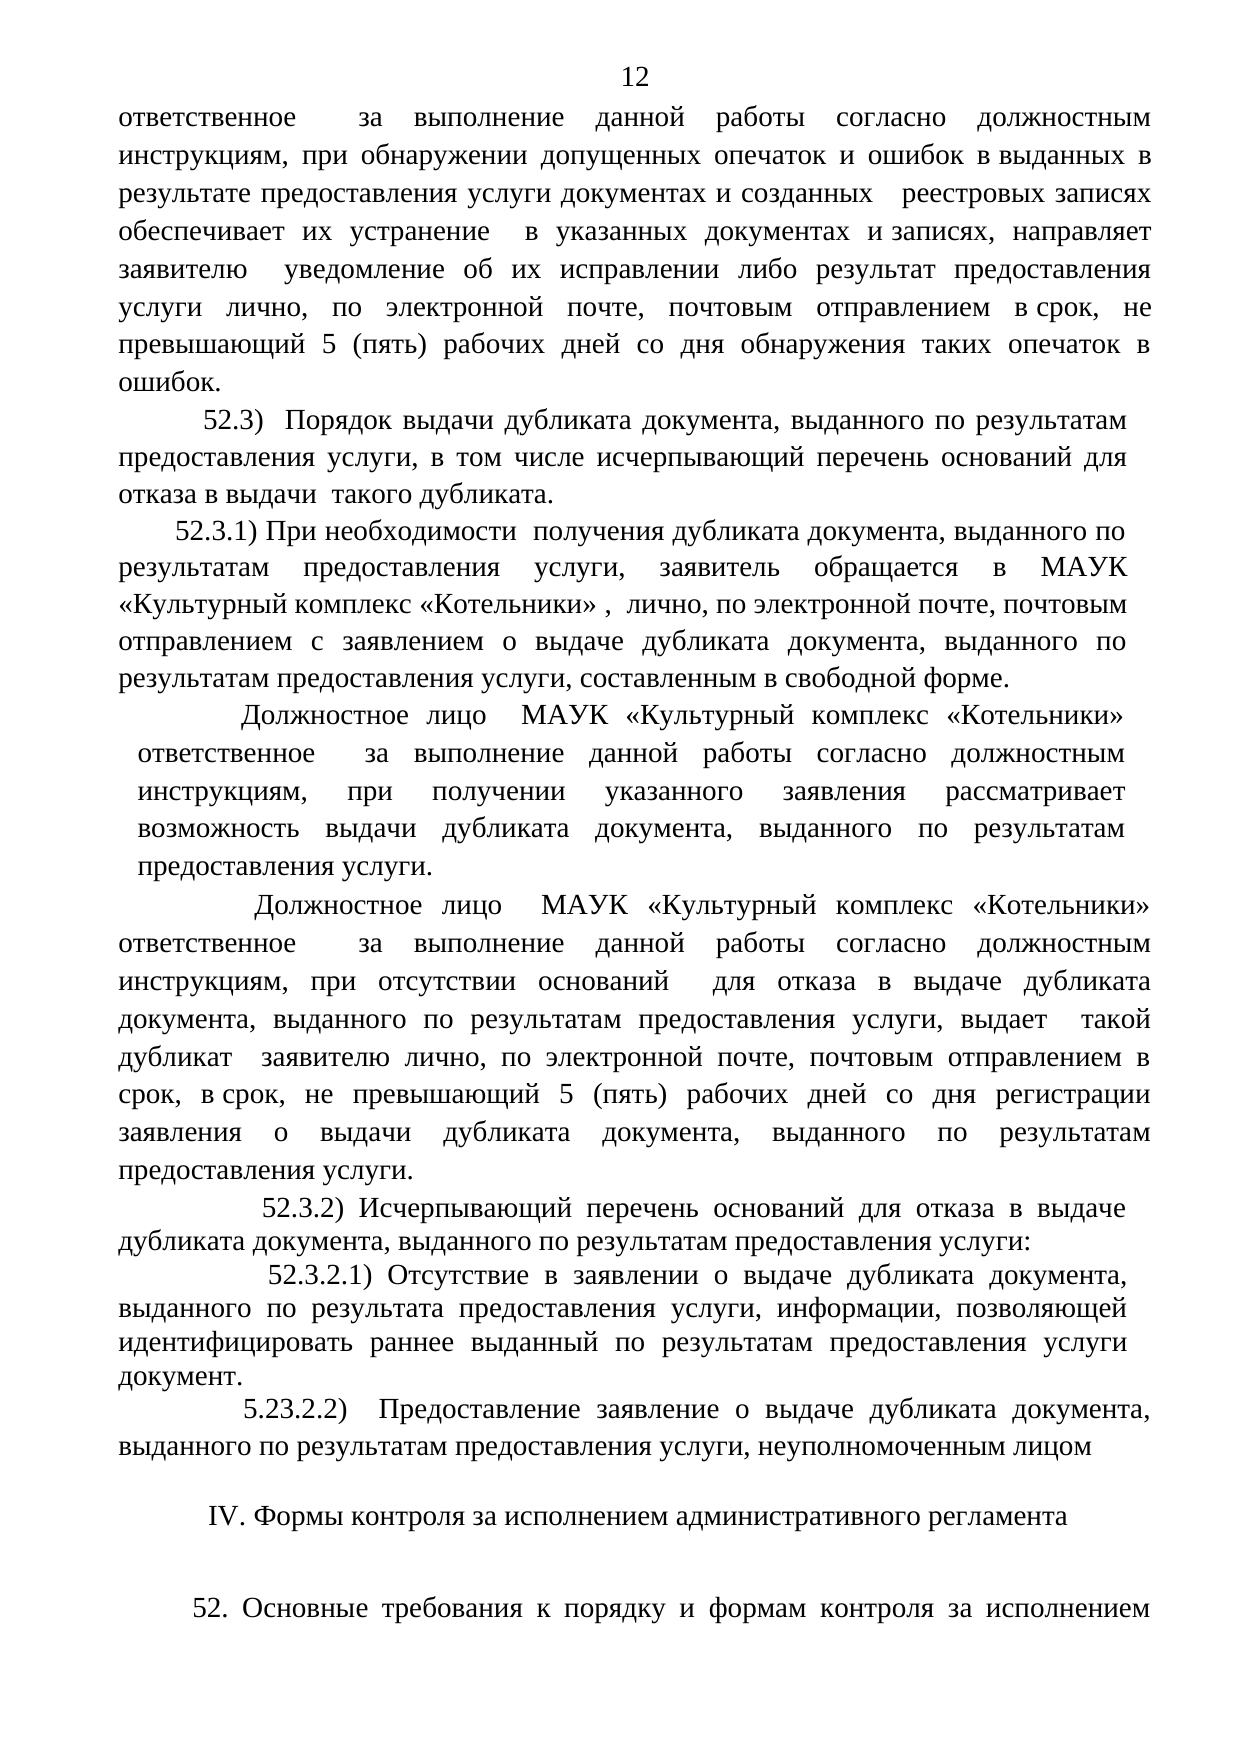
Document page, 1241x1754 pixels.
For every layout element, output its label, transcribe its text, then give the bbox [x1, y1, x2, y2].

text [118, 1591, 1152, 1624]
list 52.3.2.1) Отсутствие в заявлении о выдаче дубликата документа, выданного по результата предоставления услуги, информации, позволяющей идентифицировать раннее выданный по результатам предоставления услуги документ. [118, 1257, 1128, 1391]
text IV. Формы контроля за исполнением административного регламента [118, 1498, 1152, 1532]
list 52.3.1) При необходимости получения дубликата документа, выданного по результатам предоставления услуги, заявитель обращается в МАУК «Культурный комплекс «Котельники» , лично, по электронной почте, почтовым отправлением с заявлением о выдаче дубликата документа, выданного по результатам предоставления услуги, составленным в свободной форме. [118, 513, 1128, 694]
list 52.3) Порядок выдачи дубликата документа, выданного по результатам предоставления услуги, в том числе исчерпывающий перечень оснований для отказа в выдачи такого дубликата. [118, 402, 1128, 509]
text 5.23.2.2) Предоставление заявление о выдаче дубликата документа, выданного по результатам предоставления услуги, неуполномоченным лицом [118, 1391, 1152, 1462]
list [118, 99, 1152, 398]
text Должностное лицо МАУК «Культурный комплекс «Котельники» ответственное за выполнение данной работы согласно должностным инструкциям, при получении указанного заявления рассматривает возможность выдачи дубликата документа, выданного по результатам предоставления услуги. [137, 697, 1126, 882]
list 52.3.2) Исчерпывающий перечень оснований для отказа в выдаче дубликата документа, выданного по результатам предоставления услуги: [118, 1190, 1128, 1257]
list Должностное лицо МАУК «Культурный комплекс «Котельники» ответственное за выполнение данной работы согласно должностным инструкциям, при отсутствии оснований для отказа в выдаче дубликата документа, выданного по результатам предоставления услуги, выдает такой дубликат заявителю лично, по электронной почте, почтовым отправлением в срок, в срок, не превышающий 5 (пять) рабочих дней со дня регистрации заявления о выдачи дубликата документа, выданного по результатам предоставления услуги. [118, 887, 1152, 1186]
